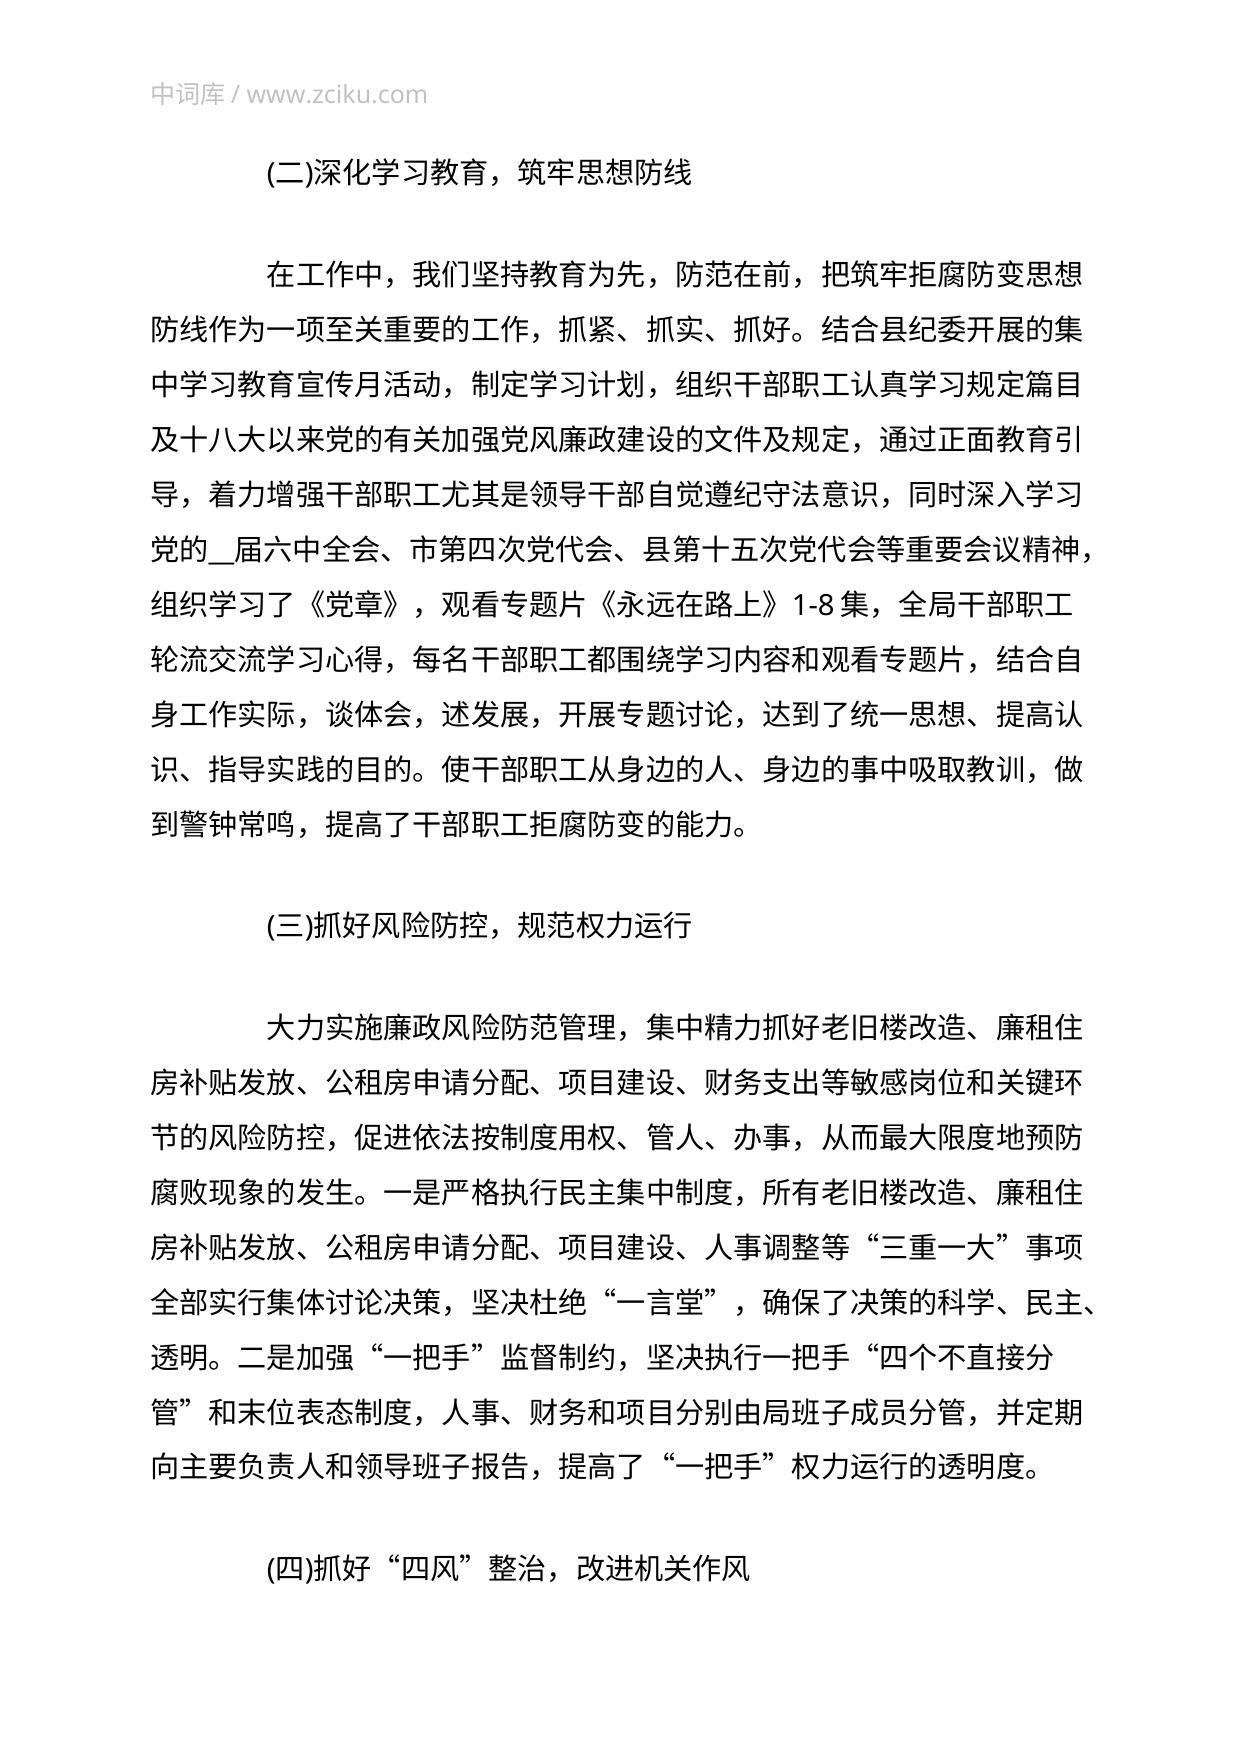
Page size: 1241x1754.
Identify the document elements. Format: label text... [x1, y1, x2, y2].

text (四)抓好“四风”整治，改进机关作风 [150, 1546, 1090, 1588]
text (二)深化学习教育，筑牢思想防线 [150, 150, 1090, 192]
text 在工作中，我们坚持教育为先，防范在前，把筑牢拒腐防变思想防线作为一项至关重要的工作，抓紧、抓实、抓好。结合县纪委开展的集中学习教育宣传月活动，制定学习计划，组织干部职工认真学习规定篇目及十八大以来党的有关加强党风廉政建设的文件及规定，通过正面教育引导，着力增强干部职工尤其是领导干部自觉遵纪守法意识，同时深入学习党的__届六中全会、市第四次党代会、县第十五次党代会等重要会议精神，组织学习了《党章》，观看专题片《永远在路上》1-8集，全局干部职工轮流交流学习心得，每名干部职工都围绕学习内容和观看专题片，结合自身工作实际，谈体会，述发展，开展专题讨论，达到了统一思想、提高认识、指导实践的目的。使干部职工从身边的人、身边的事中吸取教训，做到警钟常鸣，提高了干部职工拒腐防变的能力。 [150, 252, 1090, 843]
text (三)抓好风险防控，规范权力运行 [150, 903, 1090, 945]
text 大力实施廉政风险防范管理，集中精力抓好老旧楼改造、廉租住房补贴发放、公租房申请分配、项目建设、财务支出等敏感岗位和关键环节的风险防控，促进依法按制度用权、管人、办事，从而最大限度地预防腐败现象的发生。一是严格执行民主集中制度，所有老旧楼改造、廉租住房补贴发放、公租房申请分配、项目建设、人事调整等“三重一大”事项全部实行集体讨论决策，坚决杜绝“一言堂”，确保了决策的科学、民主、透明。二是加强“一把手”监督制约，坚决执行一把手“四个不直接分管”和末位表态制度，人事、财务和项目分别由局班子成员分管，并定期向主要负责人和领导班子报告，提高了“一把手”权力运行的透明度。 [150, 1005, 1090, 1486]
